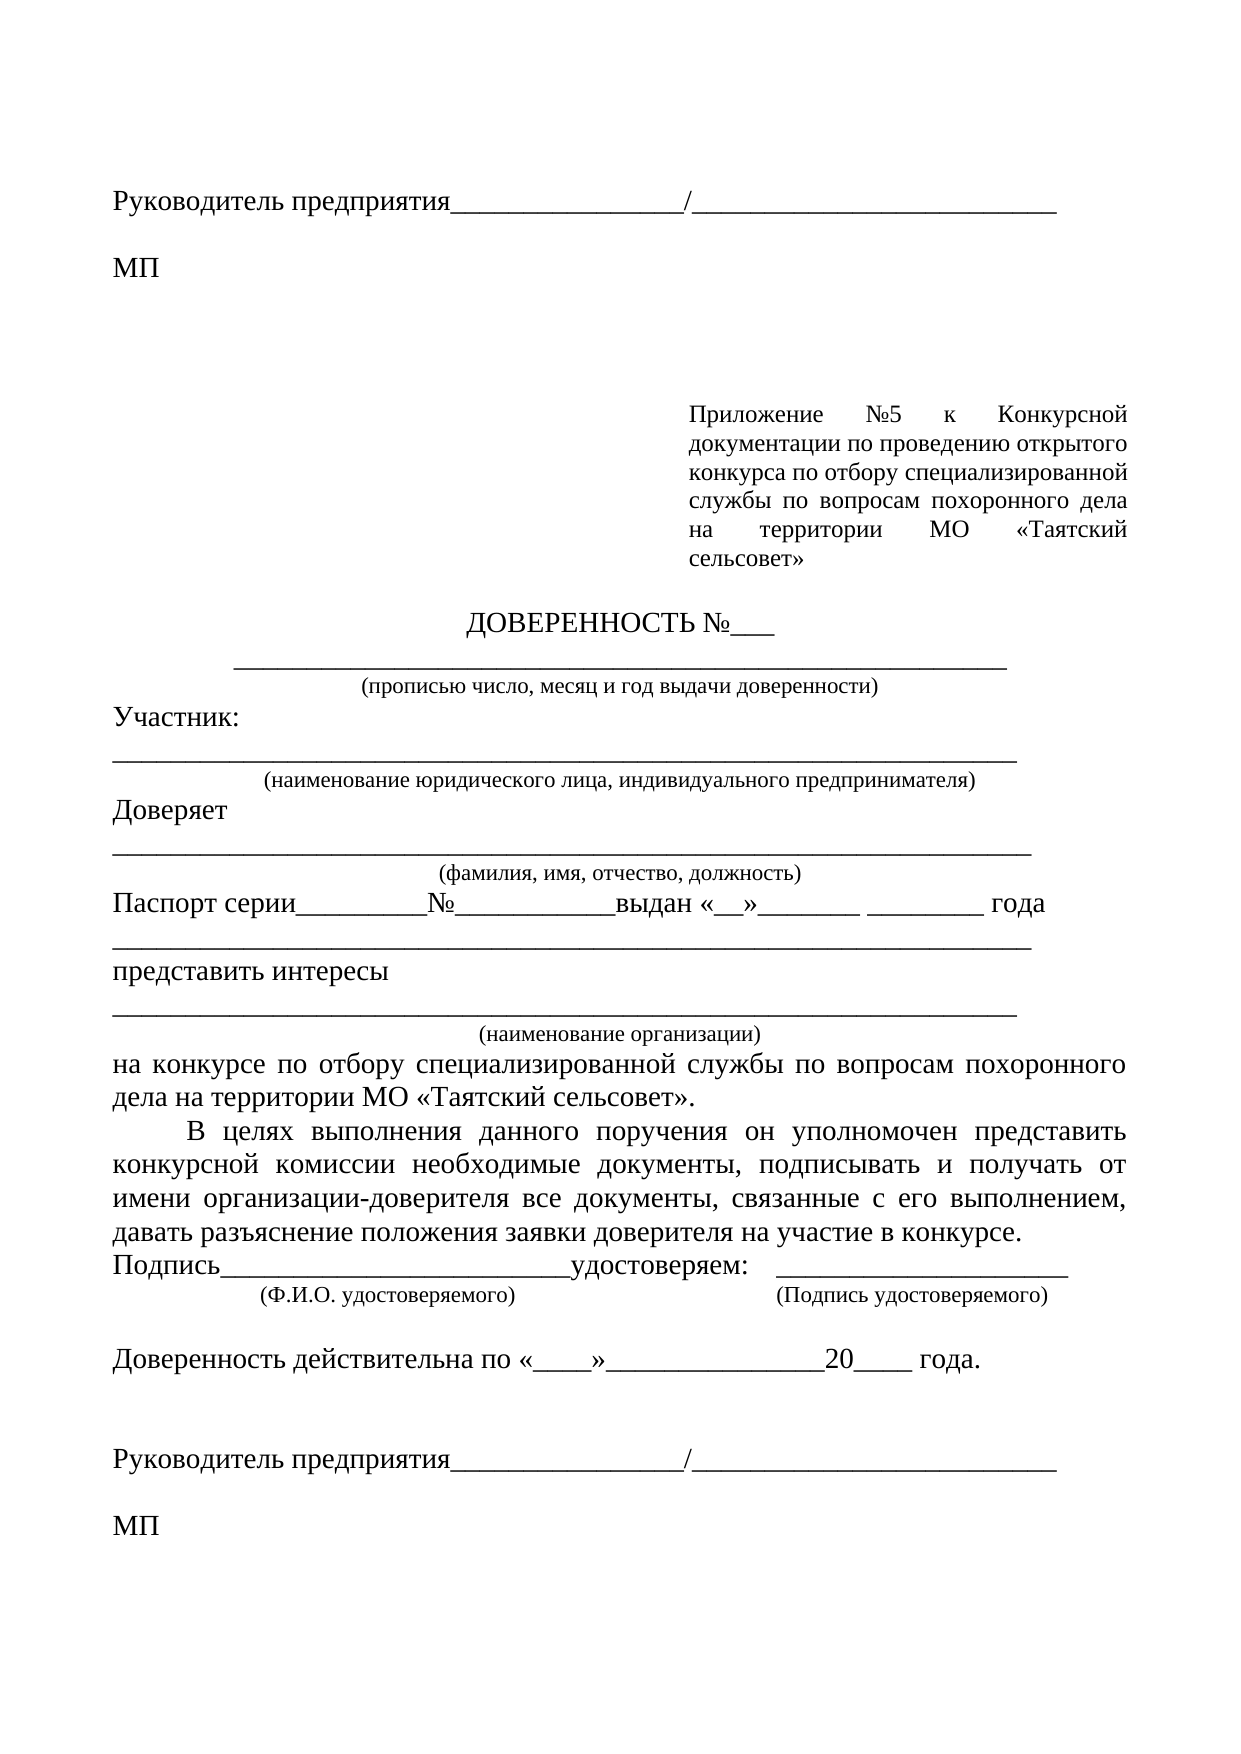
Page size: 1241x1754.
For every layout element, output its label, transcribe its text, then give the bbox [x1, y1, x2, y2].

text на конкурсе по отбору специализированной службы по вопросам похоронного дела на территории МО «Таятский сельсовет». [112, 1046, 1128, 1113]
text В целях выполнения данного поручения он уполномочен представить конкурсной комиссии необходимые документы, подписывать и получать от имени организации-доверителя все документы, связанные с его выполнением, давать разъяснение положения заявки доверителя на участие в конкурсе. [112, 1113, 1128, 1247]
text Участник: [112, 699, 1128, 732]
text Руководитель предприятия________________/_________________________ [112, 183, 1128, 217]
text Руководитель предприятия________________/_________________________ [112, 1441, 1128, 1475]
text Доверяет [112, 792, 1128, 826]
text ______________________________________________________________ [112, 732, 1128, 766]
text (прописью число, месяц и год выдачи доверенности) [112, 672, 1128, 699]
text (Ф.И.О. удостоверяемого) (Подпись удостоверяемого) [186, 1281, 1128, 1307]
text (наименование юридического лица, индивидуального предпринимателя) [112, 766, 1128, 792]
text Приложение №5 к Конкурсной документации по проведению открытого конкурса по отбору специализированной службы по вопросам похоронного дела на территории МО «Таятский сельсовет» [688, 399, 1128, 572]
text Подпись________________________удостоверяем: ____________________ [112, 1247, 1128, 1281]
text МП [112, 1508, 1128, 1542]
text _______________________________________________________________ [112, 826, 1128, 859]
text (наименование организации) [112, 1020, 1128, 1046]
text ДОВЕРЕННОСТЬ №___ [112, 605, 1128, 639]
text (фамилия, имя, отчество, должность) [112, 859, 1128, 886]
text ______________________________________________________________ [112, 986, 1128, 1020]
text Паспорт серии_________№___________выдан «__»_______ ________ года [112, 886, 1128, 919]
text Доверенность действительна по «____»_______________20____ года. [112, 1341, 1128, 1374]
text представить интересы [112, 953, 1128, 986]
text МП [112, 251, 1128, 284]
text _______________________________________________________________ [112, 919, 1128, 953]
text _____________________________________________________ [112, 639, 1128, 672]
